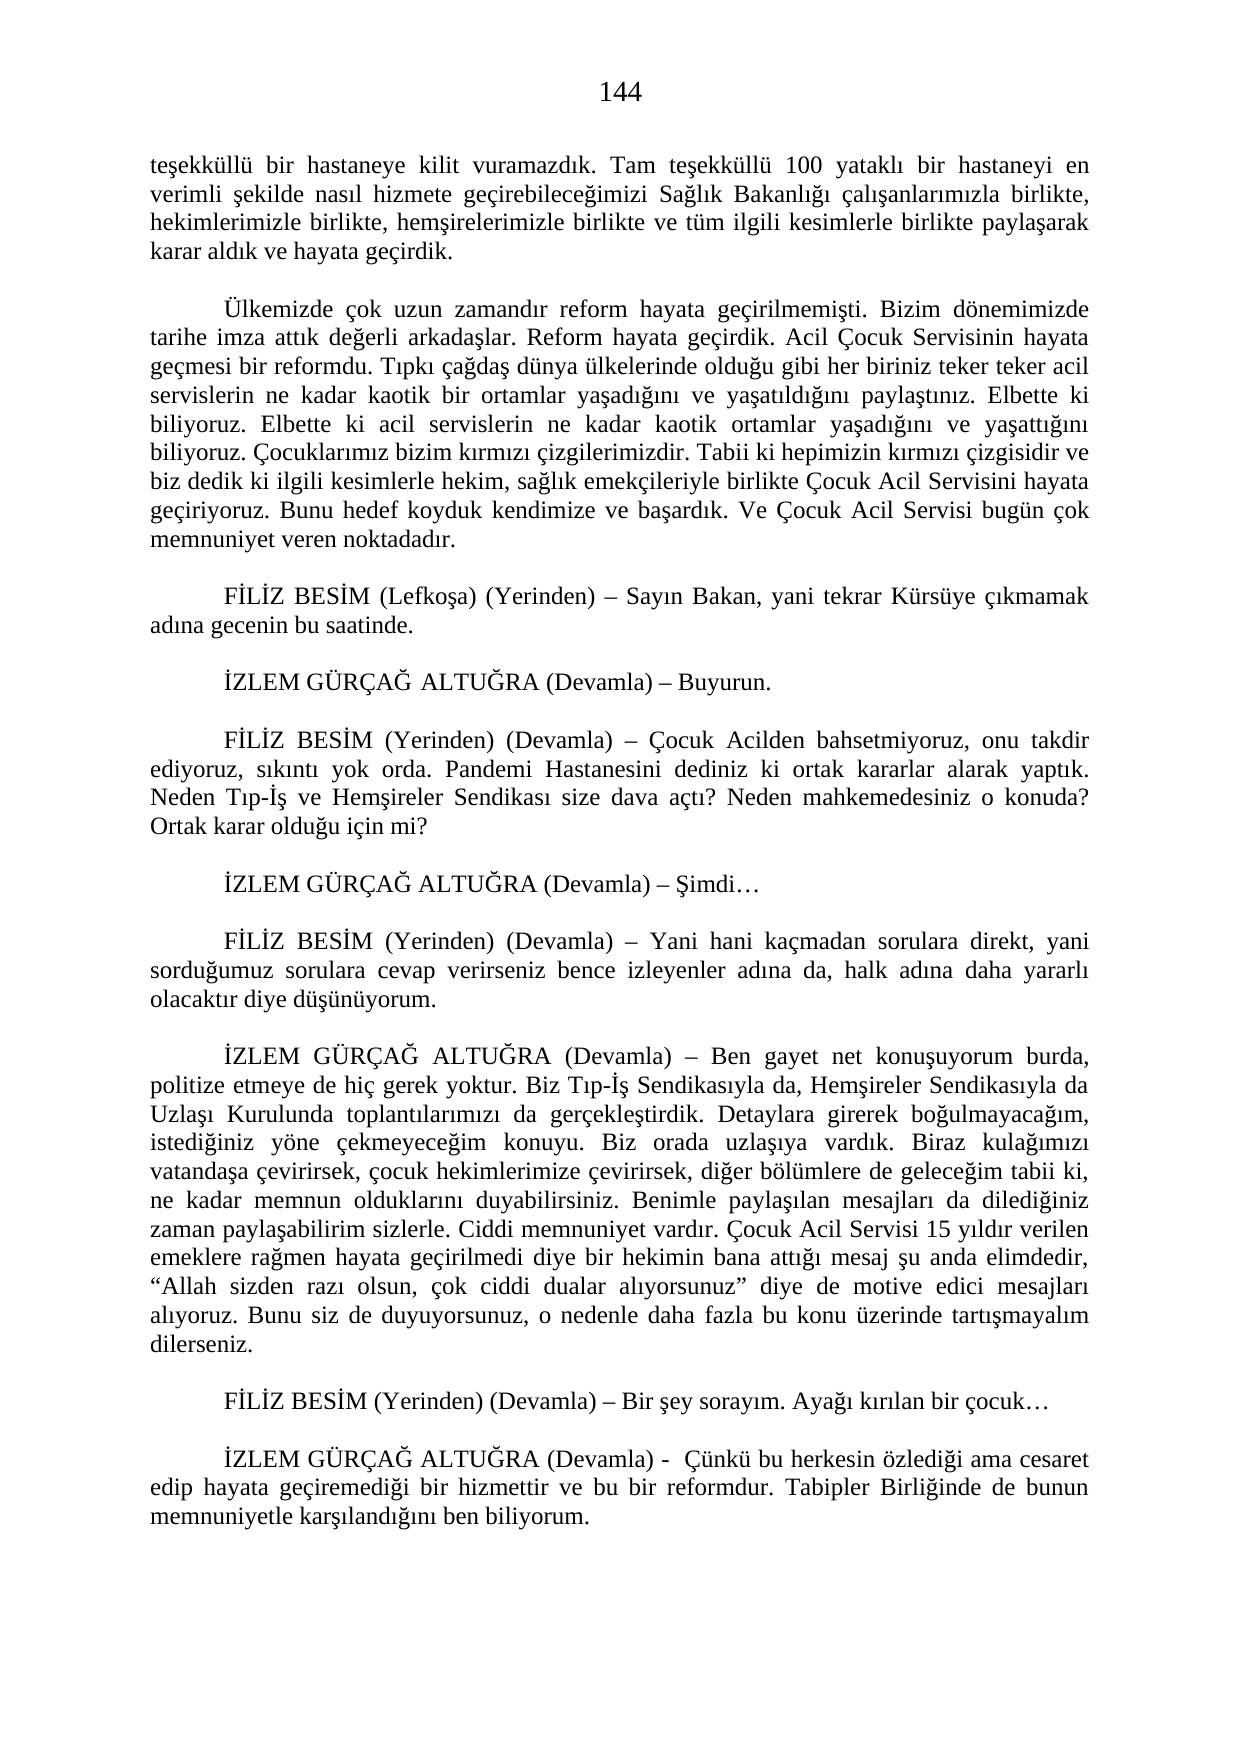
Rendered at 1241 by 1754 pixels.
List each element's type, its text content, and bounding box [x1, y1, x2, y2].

text Ülkemizde çok uzun zamandır reform hayata geçirilmemişti. Bizim dönemimizde tarihe imza attık değerli arkadaşlar. Reform hayata geçirdik. Acil Çocuk Servisinin hayata geçmesi bir reformdu. Tıpkı çağdaş dünya ülkelerinde olduğu gibi her biriniz teker teker acil servislerin ne kadar kaotik bir ortamlar yaşadığını ve yaşatıldığını paylaştınız. Elbette ki biliyoruz. Elbette ki acil servislerin ne kadar kaotik ortamlar yaşadığını ve yaşattığını biliyoruz. Çocuklarımız bizim kırmızı çizgilerimizdir. Tabii ki hepimizin kırmızı çizgisidir ve biz dedik ki ilgili kesimlerle hekim, sağlık emekçileriyle birlikte Çocuk Acil Servisini hayata geçiriyoruz. Bunu hedef koyduk kendimize ve başardık. Ve Çocuk Acil Servisi bugün çok memnuniyet veren noktadadır. [150, 294, 1090, 552]
text İZLEM GÜRÇAĞ ALTUĞRA (Devamla) – Buyurun. [150, 667, 1090, 696]
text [150, 150, 1090, 265]
text FİLİZ BESİM (Yerinden) (Devamla) – Çocuk Acilden bahsetmiyoruz, onu takdir ediyoruz, sıkıntı yok orda. Pandemi Hastanesini dediniz ki ortak kararlar alarak yaptık. Neden Tıp-İş ve Hemşireler Sendikası size dava açtı? Neden mahkemedesiniz o konuda? Ortak karar olduğu için mi? [150, 725, 1090, 840]
text FİLİZ BESİM (Yerinden) (Devamla) – Bir şey sorayım. Ayağı kırılan bir çocuk… [150, 1386, 1090, 1415]
text FİLİZ BESİM (Lefkoşa) (Yerinden) – Sayın Bakan, yani tekrar Kürsüye çıkmamak adına gecenin bu saatinde. [150, 581, 1090, 639]
text İZLEM GÜRÇAĞ ALTUĞRA (Devamla) – Şimdi… [150, 869, 1090, 897]
text İZLEM GÜRÇAĞ ALTUĞRA (Devamla) – Ben gayet net konuşuyorum burda, politize etmeye de hiç gerek yoktur. Biz Tıp-İş Sendikasıyla da, Hemşireler Sendikasıyla da Uzlaşı Kurulunda toplantılarımızı da gerçekleştirdik. Detaylara girerek boğulmayacağım, istediğiniz yöne çekmeyeceğim konuyu. Biz orada uzlaşıya vardık. Biraz kulağımızı vatandaşa çevirirsek, çocuk hekimlerimize çevirirsek, diğer bölümlere de geleceğim tabii ki, ne kadar memnun olduklarını duyabilirsiniz. Benimle paylaşılan mesajları da dilediğiniz zaman paylaşabilirim sizlerle. Ciddi memnuniyet vardır. Çocuk Acil Servisi 15 yıldır verilen emeklere rağmen hayata geçirilmedi diye bir hekimin bana attığı mesaj şu anda elimdedir, “Allah sizden razı olsun, çok ciddi dualar alıyorsunuz” diye de motive edici mesajları alıyoruz. Bunu siz de duyuyorsunuz, o nedenle daha fazla bu konu üzerinde tartışmayalım dilerseniz. [150, 1041, 1090, 1357]
text FİLİZ BESİM (Yerinden) (Devamla) – Yani hani kaçmadan sorulara direkt, yani sorduğumuz sorulara cevap verirseniz bence izleyenler adına da, halk adına daha yararlı olacaktır diye düşünüyorum. [150, 926, 1090, 1012]
text İZLEM GÜRÇAĞ ALTUĞRA (Devamla) - Çünkü bu herkesin özlediği ama cesaret edip hayata geçiremediği bir hizmettir ve bu bir reformdur. Tabipler Birliğinde de bunun memnuniyetle karşılandığını ben biliyorum. [150, 1444, 1090, 1530]
